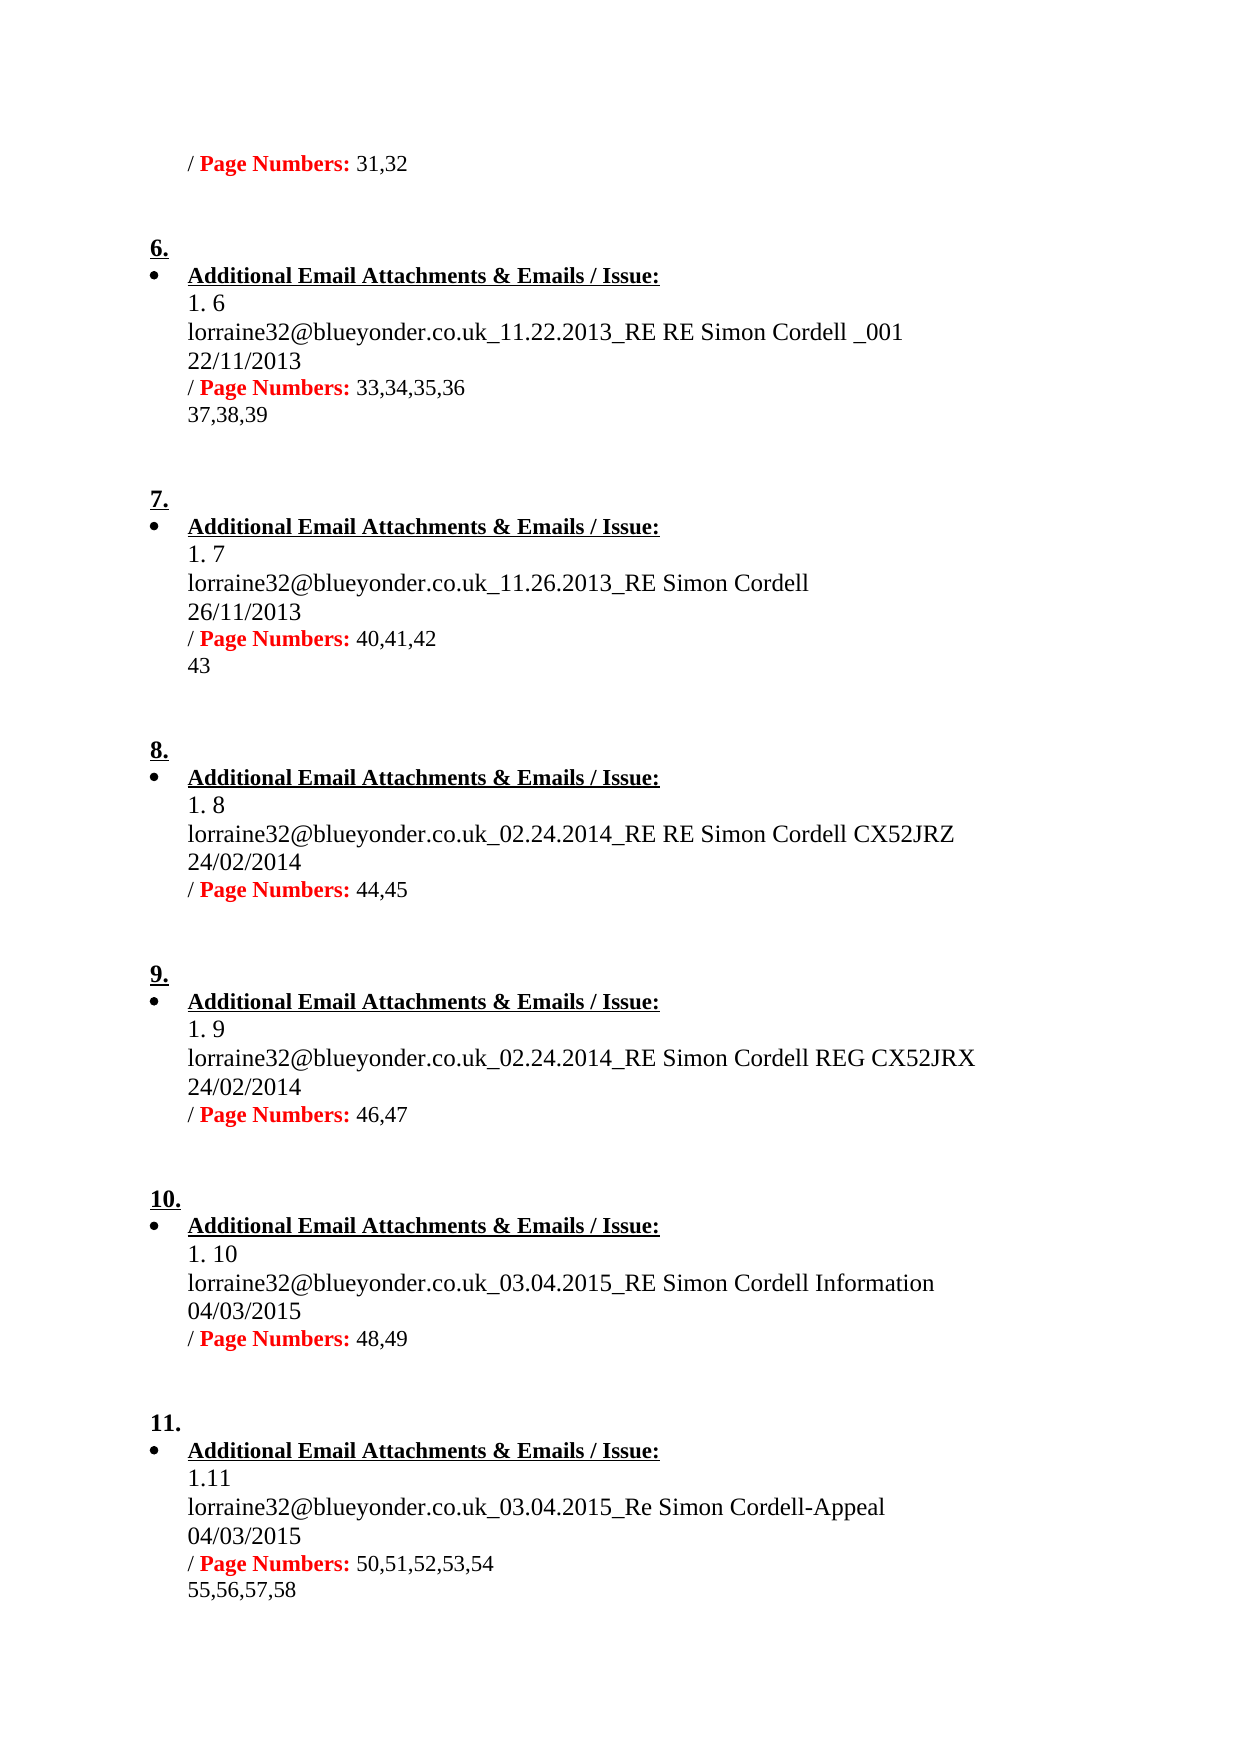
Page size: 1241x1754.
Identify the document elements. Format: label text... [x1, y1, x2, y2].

text / Page Numbers: 46,47 [187, 1101, 1090, 1127]
text / Page Numbers: 48,49 [187, 1325, 1090, 1351]
text 7. [150, 484, 1090, 513]
text lorraine32@blueyonder.co.uk_11.26.2013_RE Simon Cordell [187, 568, 1090, 597]
list Additional Email Attachments & Emails / Issue: [150, 988, 1090, 1014]
text / Page Numbers: 33,34,35,36 [187, 374, 1090, 401]
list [150, 262, 1090, 288]
text 26/11/2013 [187, 597, 1090, 625]
text 1. 10 [187, 1239, 1090, 1268]
text lorraine32@blueyonder.co.uk_03.04.2015_Re Simon Cordell-Appeal [187, 1492, 1090, 1521]
text 24/02/2014 [187, 1072, 1090, 1101]
text lorraine32@blueyonder.co.uk_03.04.2015_RE Simon Cordell Information [187, 1268, 1090, 1296]
text lorraine32@blueyonder.co.uk_02.24.2014_RE Simon Cordell REG CX52JRX [187, 1043, 1090, 1072]
text 10. [150, 1184, 1090, 1212]
text 9. [150, 959, 1090, 988]
text / Page Numbers: 44,45 [187, 876, 1090, 902]
text 1. 7 [187, 539, 1090, 568]
text 04/03/2015 [187, 1296, 1090, 1325]
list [150, 1437, 1090, 1463]
text 6. [150, 233, 1090, 262]
text lorraine32@blueyonder.co.uk_02.24.2014_RE RE Simon Cordell CX52JRZ [187, 819, 1090, 847]
text 1. 6 [187, 288, 1090, 317]
text 22/11/2013 [187, 346, 1090, 374]
text 1. 8 [187, 790, 1090, 819]
text 55,56,57,58 [187, 1576, 1090, 1602]
text / Page Numbers: 50,51,52,53,54 [187, 1549, 1090, 1576]
text 43 [187, 652, 1090, 678]
text 24/02/2014 [187, 847, 1090, 876]
text 1. 9 [187, 1014, 1090, 1043]
list Additional Email Attachments & Emails / Issue: [150, 1212, 1090, 1239]
text 1.11 [187, 1463, 1090, 1492]
text lorraine32@blueyonder.co.uk_11.22.2013_RE RE Simon Cordell _001 [187, 317, 1090, 346]
text 8. [150, 735, 1090, 763]
list Additional Email Attachments & Emails / Issue: [150, 513, 1090, 539]
text 11. [150, 1408, 1090, 1437]
list Additional Email Attachments & Emails / Issue: [150, 763, 1090, 790]
text / Page Numbers: 40,41,42 [187, 625, 1090, 652]
text 37,38,39 [187, 401, 1090, 427]
text 04/03/2015 [187, 1521, 1090, 1549]
text / Page Numbers: 31,32 [187, 150, 1090, 176]
